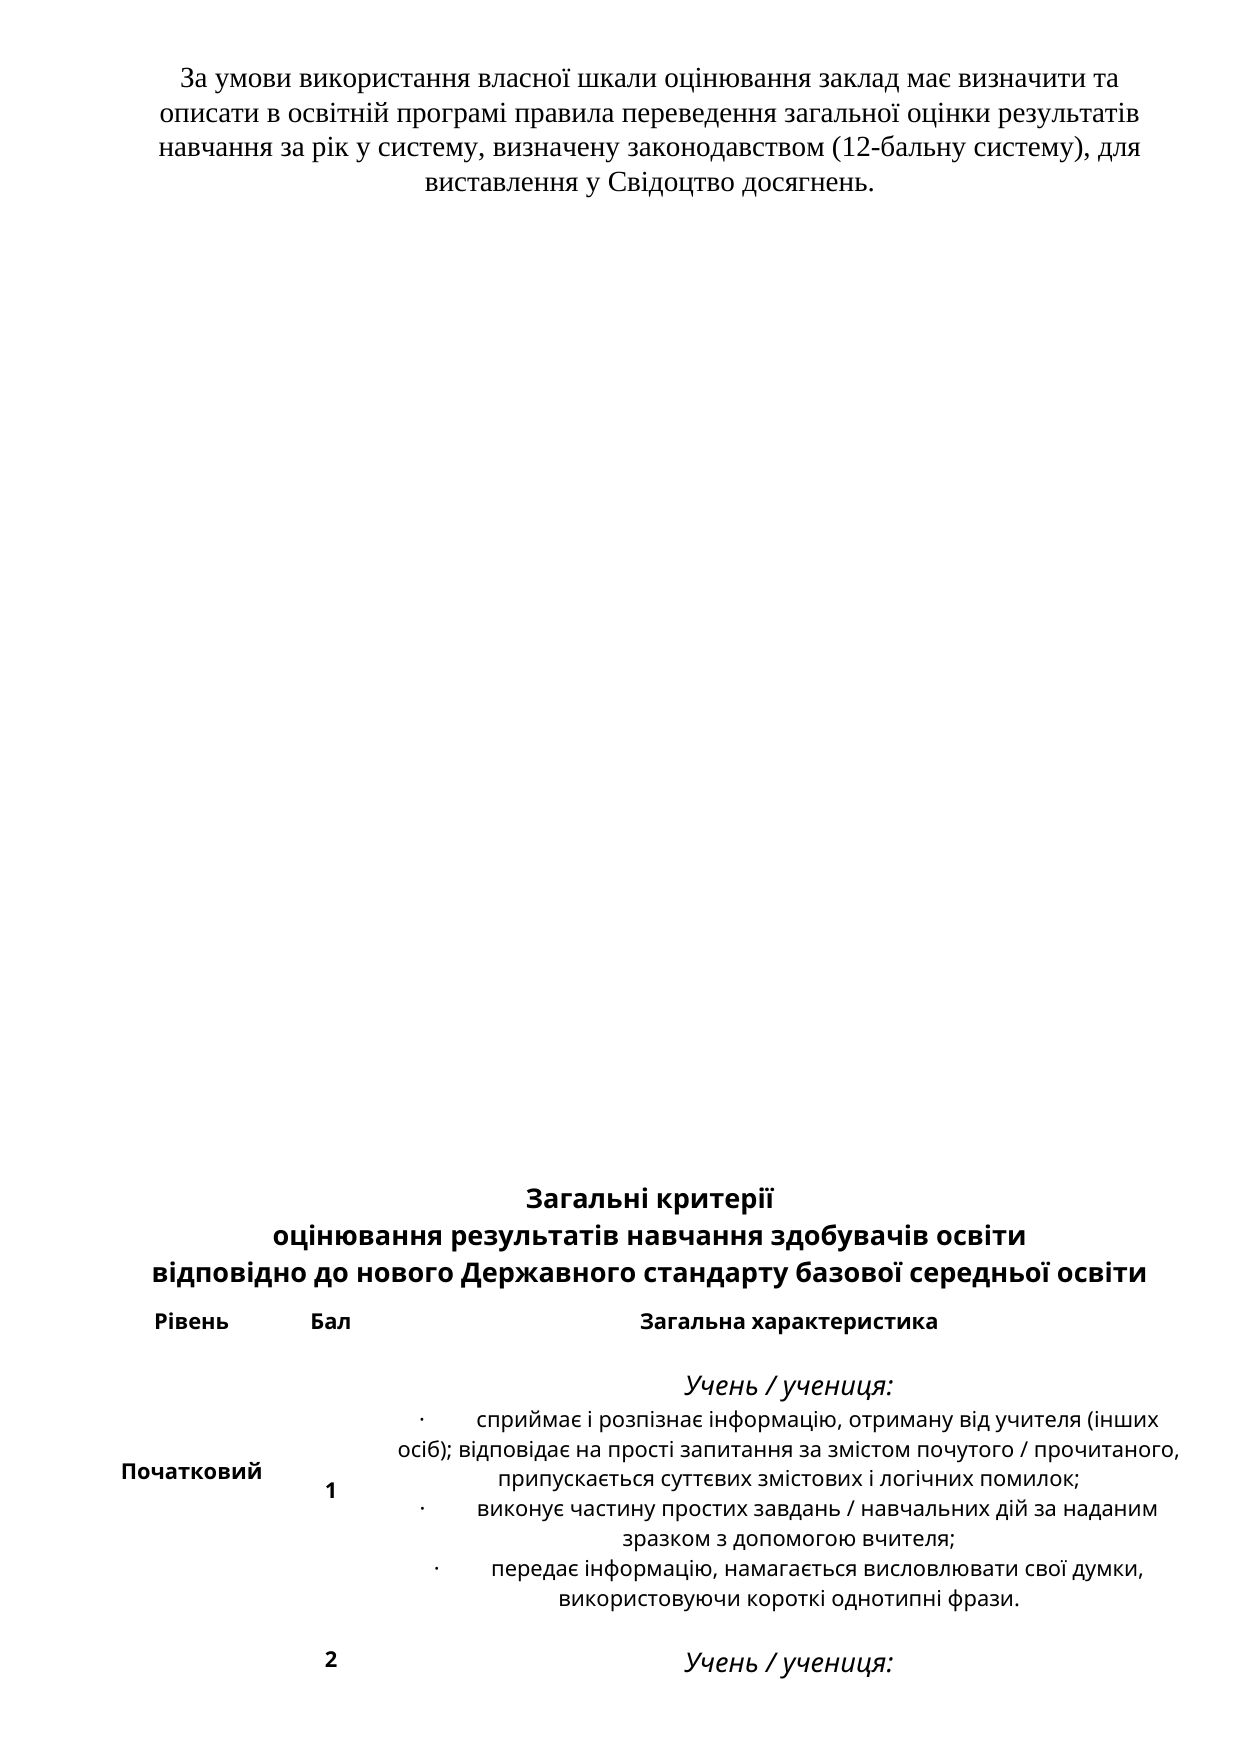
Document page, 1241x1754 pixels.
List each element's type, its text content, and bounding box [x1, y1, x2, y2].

text За умови використання власної шкали оцінювання заклад має визначити та описати в освітній програмі правила переведення загальної оцінки результатів навчання за рік у систему, визначену законодавством (12-бальну систему), для виставлення у Свідоцтво досягнень. [148, 59, 1152, 197]
table_header Рівень [103, 1290, 280, 1351]
text Загальні критерії оцінювання результатів навчання здобувачів освіти відповідно до нового Державного стандарту базової середньої освіти [148, 1179, 1152, 1290]
table_cell 2 [280, 1628, 381, 1696]
table_cell Учень / учениця: · сприймає і розпізнає інформацію, отриману від учителя (інших осіб); відповідає на прості запитання за змістом почутого / прочитаного, припускається суттєвих змістових і логічних помилок; · виконує частину простих завдань / навчальних дій за наданим зразком з допомогою вчителя; · передає інформацію, намагається висловлювати свої думки, використовуючи короткі однотипні фрази. [381, 1351, 1196, 1628]
table_header Бал [280, 1290, 381, 1351]
table_header Загальна характеристика [381, 1290, 1196, 1351]
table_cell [381, 1628, 1196, 1696]
table_cell 1 [280, 1351, 381, 1628]
table_cell Початковий [103, 1351, 280, 1696]
